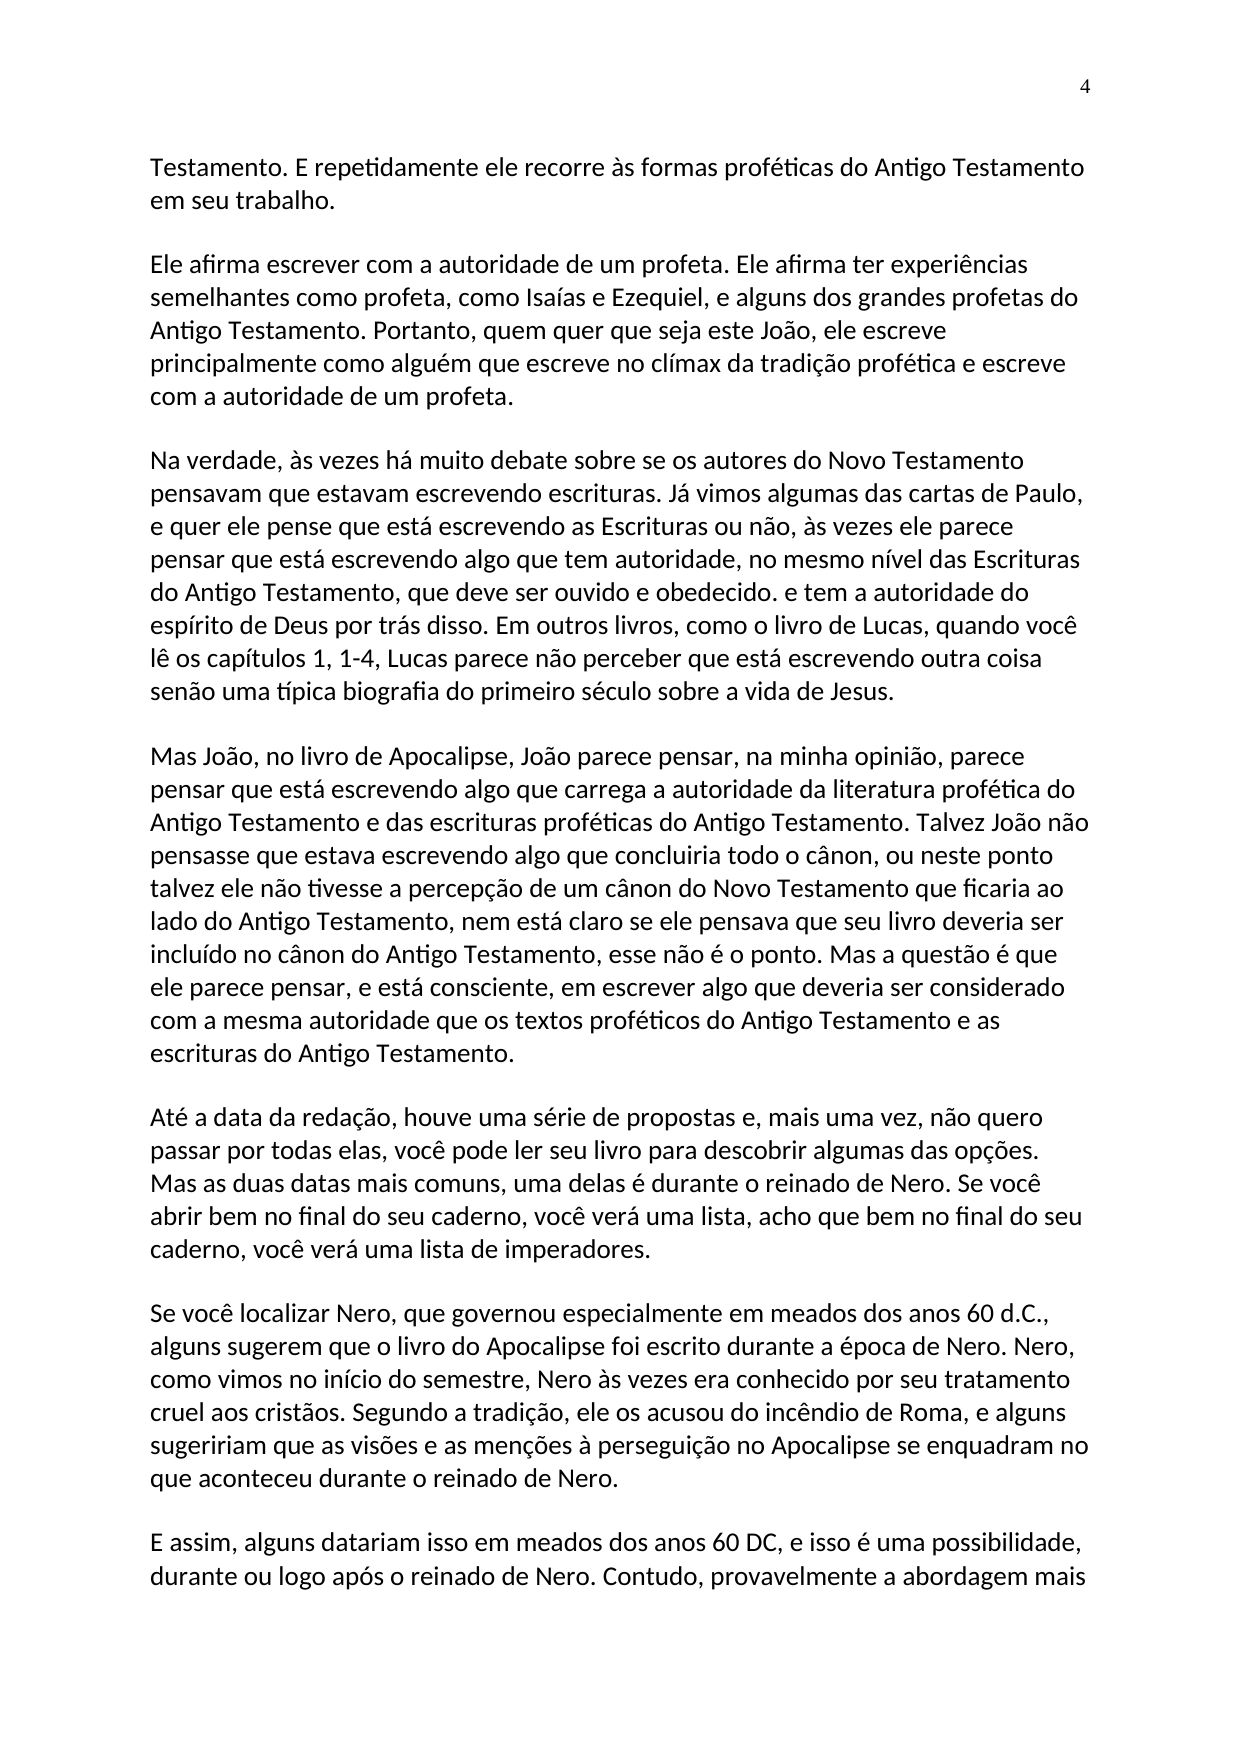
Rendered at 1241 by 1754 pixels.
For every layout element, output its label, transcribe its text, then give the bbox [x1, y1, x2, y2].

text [150, 1526, 1090, 1592]
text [150, 150, 1090, 216]
text Ele afirma escrever com a autoridade de um profeta. Ele afirma ter experiências semelhantes como profeta, como Isaías e Ezequiel, e alguns dos grandes profetas do Antigo Testamento. Portanto, quem quer que seja este João, ele escreve principalmente como alguém que escreve no clímax da tradição profética e escreve com a autoridade de um profeta. [150, 247, 1090, 412]
text Na verdade, às vezes há muito debate sobre se os autores do Novo Testamento pensavam que estavam escrevendo escrituras. Já vimos algumas das cartas de Paulo, e quer ele pense que está escrevendo as Escrituras ou não, às vezes ele parece pensar que está escrevendo algo que tem autoridade, no mesmo nível das Escrituras do Antigo Testamento, que deve ser ouvido e obedecido. e tem a autoridade do espírito de Deus por trás disso. Em outros livros, como o livro de Lucas, quando você lê os capítulos 1, 1-4, Lucas parece não perceber que está escrevendo outra coisa senão uma típica biografia do primeiro século sobre a vida de Jesus. [150, 443, 1090, 708]
text Mas João, no livro de Apocalipse, João parece pensar, na minha opinião, parece pensar que está escrevendo algo que carrega a autoridade da literatura profética do Antigo Testamento e das escrituras proféticas do Antigo Testamento. Talvez João não pensasse que estava escrevendo algo que concluiria todo o cânon, ou neste ponto talvez ele não tivesse a percepção de um cânon do Novo Testamento que ficaria ao lado do Antigo Testamento, nem está claro se ele pensava que seu livro deveria ser incluído no cânon do Antigo Testamento, esse não é o ponto. Mas a questão é que ele parece pensar, e está consciente, em escrever algo que deveria ser considerado com a mesma autoridade que os textos proféticos do Antigo Testamento e as escrituras do Antigo Testamento. [150, 739, 1090, 1069]
text Se você localizar Nero, que governou especialmente em meados dos anos 60 d.C., alguns sugerem que o livro do Apocalipse foi escrito durante a época de Nero. Nero, como vimos no início do semestre, Nero às vezes era conhecido por seu tratamento cruel aos cristãos. Segundo a tradição, ele os acusou do incêndio de Roma, e alguns sugeririam que as visões e as menções à perseguição no Apocalipse se enquadram no que aconteceu durante o reinado de Nero. [150, 1296, 1090, 1494]
text Até a data da redação, houve uma série de propostas e, mais uma vez, não quero passar por todas elas, você pode ler seu livro para descobrir algumas das opções. Mas as duas datas mais comuns, uma delas é durante o reinado de Nero. Se você abrir bem no final do seu caderno, você verá uma lista, acho que bem no final do seu caderno, você verá uma lista de imperadores. [150, 1100, 1090, 1265]
